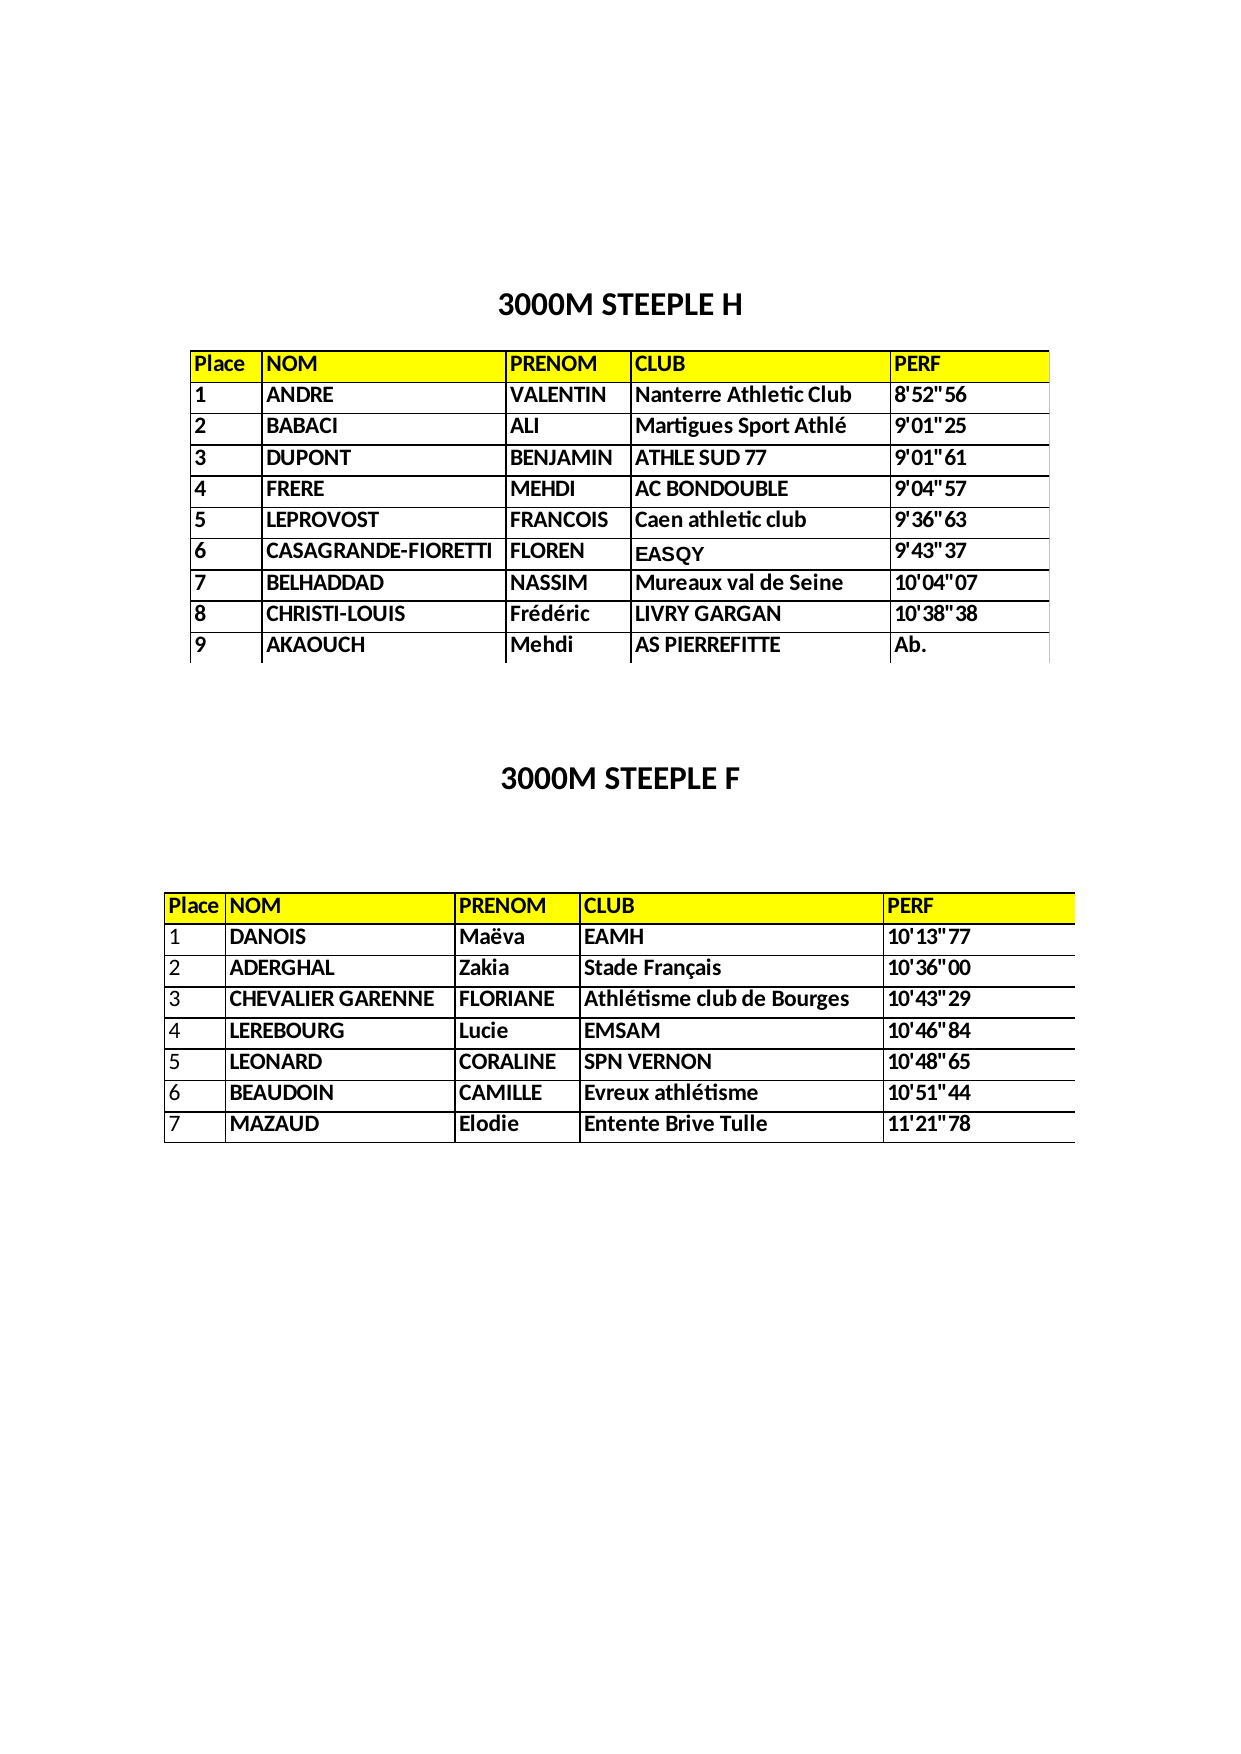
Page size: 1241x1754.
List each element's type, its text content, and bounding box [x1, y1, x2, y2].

text 3000M STEEPLE H [148, 283, 1093, 323]
text 3000M STEEPLE F [148, 757, 1093, 798]
